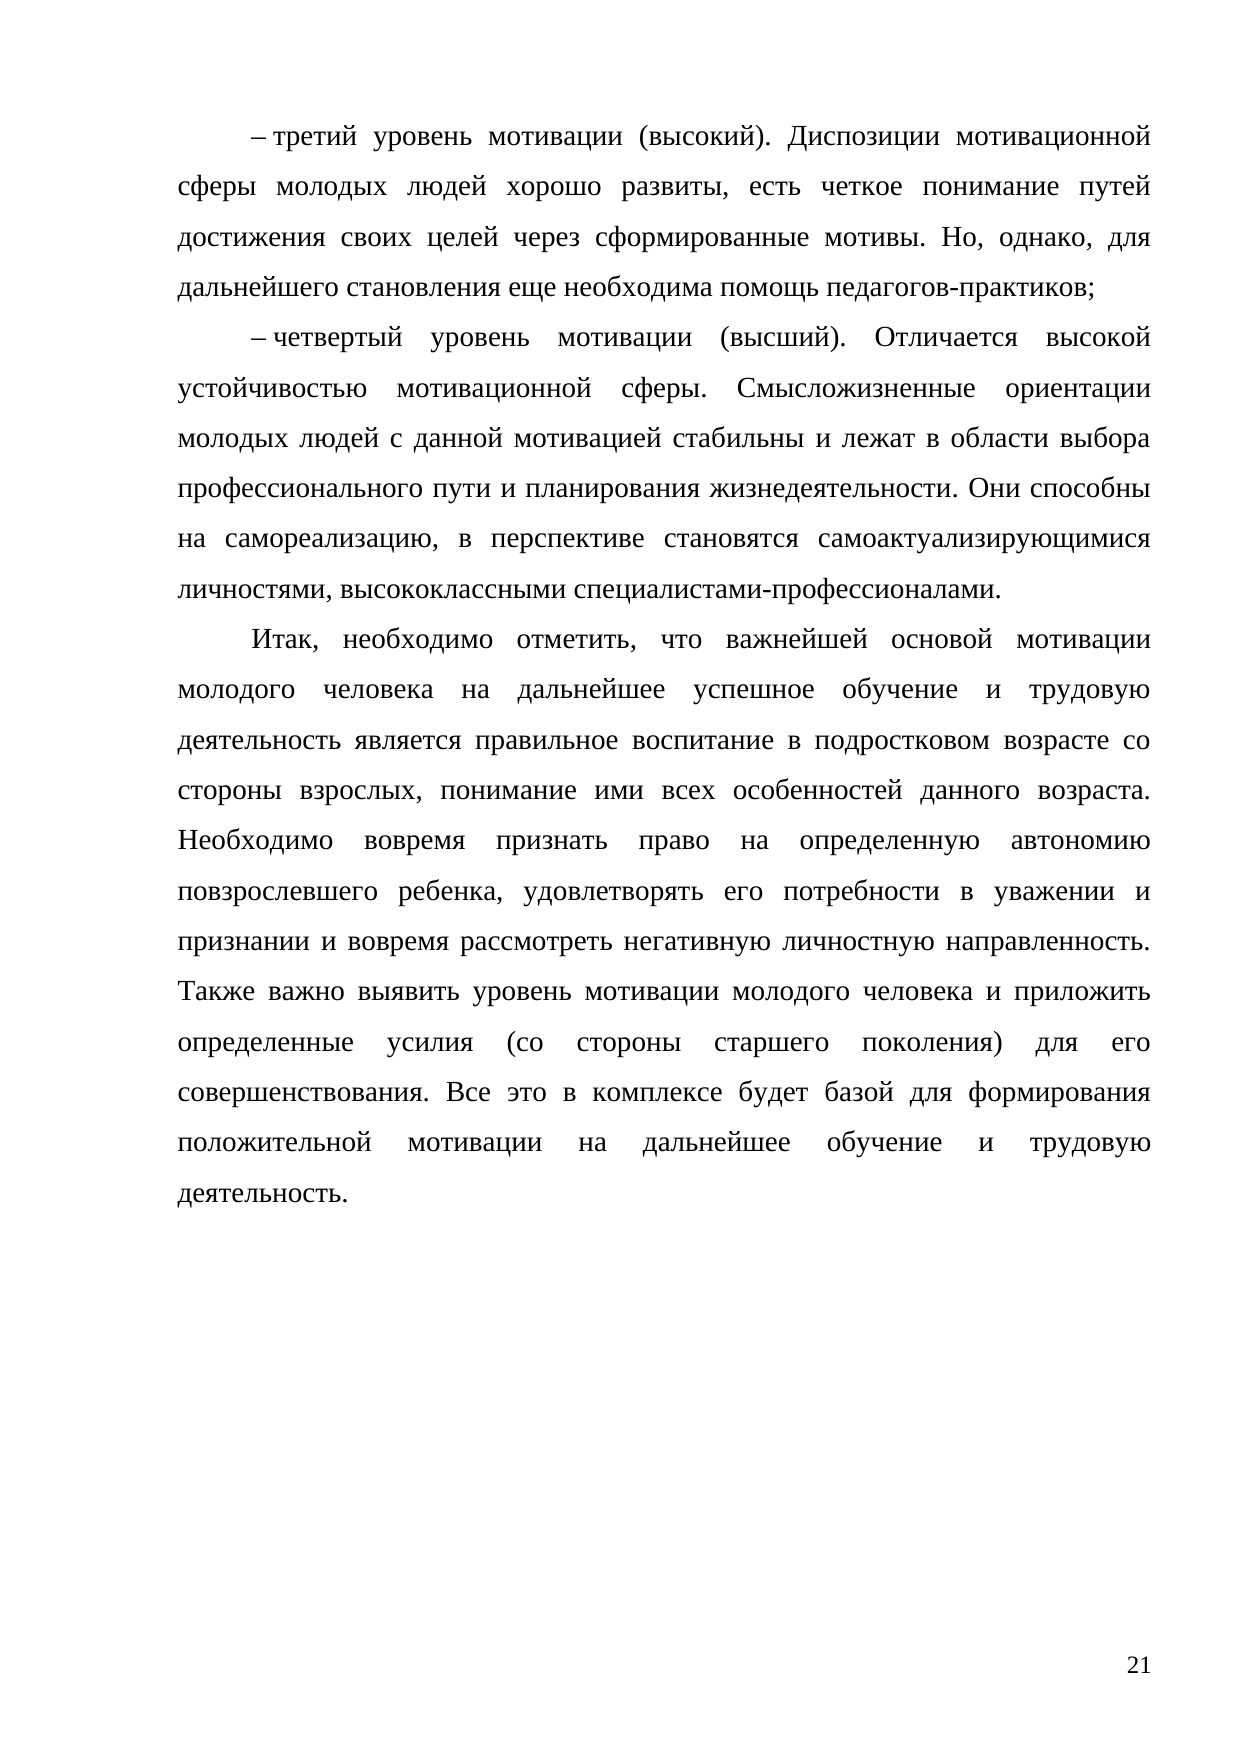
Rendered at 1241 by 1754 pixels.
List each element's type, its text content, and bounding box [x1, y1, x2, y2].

text Итак, необходимо отметить, что важнейшей основой мотивации молодого человека на дальнейшее успешное обучение и трудовую деятельность является правильное воспитание в подростковом возрасте со стороны взрослых, понимание ими всех особенностей данного возраста. Необходимо вовремя признать право на определенную автономию повзрослевшего ребенка, удовлетворять его потребности в уважении и признании и вовремя рассмотреть негативную личностную направленность. Также важно выявить уровень мотивации молодого человека и приложить определенные усилия (со стороны старшего поколения) для его совершенствования. Все это в комплексе будет базой для формирования положительной мотивации на дальнейшее обучение и трудовую деятельность. [177, 621, 1152, 1208]
text – четвертый уровень мотивации (высший). Отличается высокой устойчивостью мотивационной сферы. Смысложизненные ориентации молодых людей с данной мотивацией стабильны и лежат в области выбора профессионального пути и планирования жизнедеятельности. Они способны на самореализацию, в перспективе становятся самоактуализирующимися личностями, высококлассными специалистами-профессионалами. [177, 319, 1152, 604]
text – третий уровень мотивации (высокий). Диспозиции мотивационной сферы молодых людей хорошо развиты, есть четкое понимание путей достижения своих целей через сформированные мотивы. Но, однако, для дальнейшего становления еще необходима помощь педагогов-практиков; [177, 118, 1152, 303]
